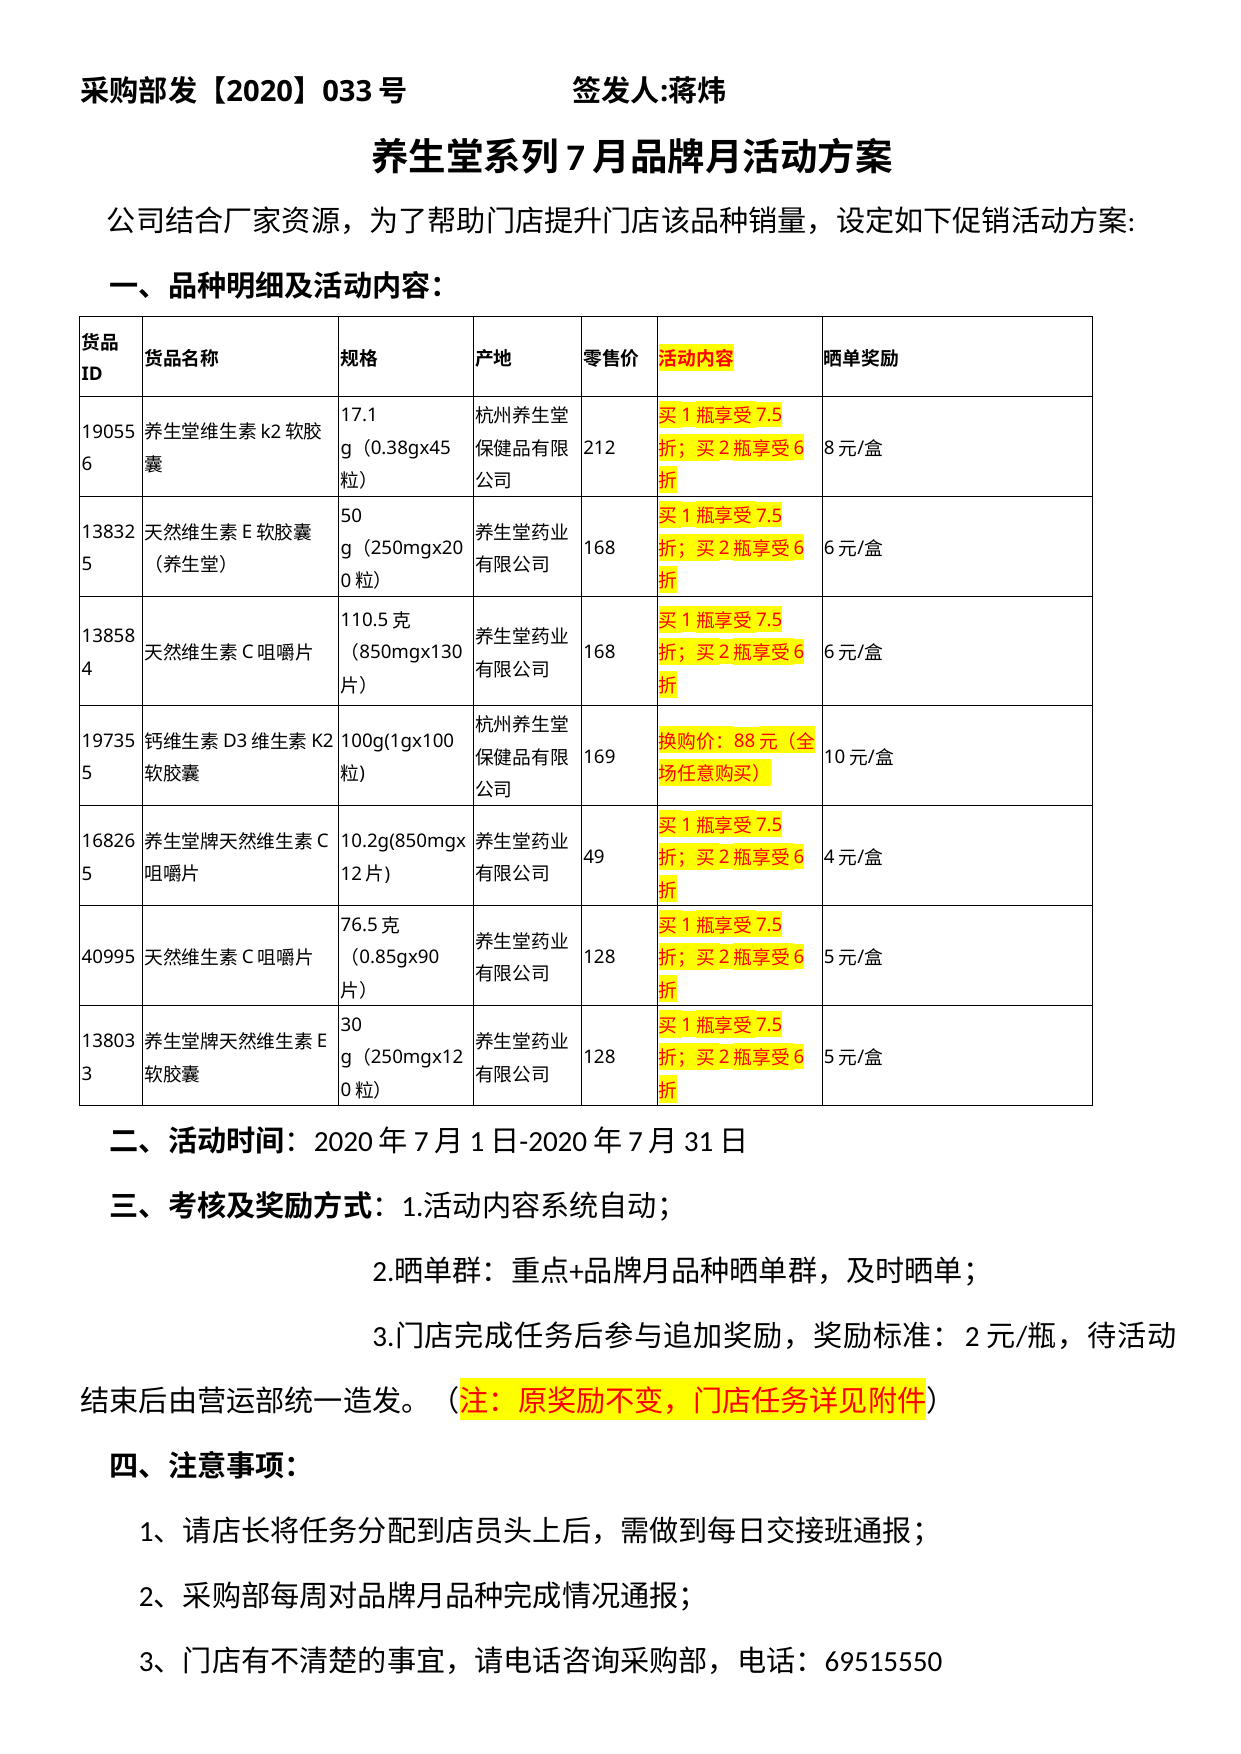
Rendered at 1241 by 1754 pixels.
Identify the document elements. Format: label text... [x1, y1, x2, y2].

table_cell 买1瓶享受7.5折；买2瓶享受6折 [658, 497, 822, 596]
table_cell 169 [582, 706, 657, 805]
table_cell 6元/盒 [823, 497, 1092, 596]
list 四、注意事项： [80, 1431, 1210, 1496]
table_header 产地 [474, 317, 581, 396]
table_cell 养生堂药业有限公司 [474, 497, 581, 596]
list 3.门店完成任务后参与追加奖励，奖励标准：2元/瓶，待活动结束后由营运部统一造发。（注：原奖励不变，门店任务详见附件） [80, 1301, 1177, 1431]
list 2.晒单群：重点+品牌月品种晒单群，及时晒单； [80, 1236, 1177, 1301]
table_cell 10.2g(850mgx12片) [339, 806, 473, 905]
table_cell 168265 [80, 806, 142, 905]
list 二、活动时间：2020年7月1日-2020年7月31日 [80, 1106, 1177, 1171]
table_cell 5元/盒 [823, 1006, 1092, 1105]
table_cell 买1瓶享受7.5折；买2瓶享受6折 [658, 397, 822, 496]
table_cell 6元/盒 [823, 597, 1092, 705]
table_cell 10元/盒 [823, 706, 1092, 805]
table_cell 138033 [80, 1006, 142, 1105]
table_cell 天然维生素E软胶囊（养生堂） [143, 497, 338, 596]
table_cell 杭州养生堂保健品有限公司 [474, 397, 581, 496]
list 2、采购部每周对品牌月品种完成情况通报； [80, 1561, 1210, 1626]
table_cell 养生堂牌天然维生素E软胶囊 [143, 1006, 338, 1105]
table_header 活动内容 [658, 317, 822, 396]
text 采购部发【2020】033号 签发人:蒋炜 [80, 56, 1177, 121]
table_cell 天然维生素C咀嚼片 [143, 906, 338, 1005]
list 品种明细及活动内容： [80, 251, 1177, 316]
table_header 货品ID [80, 317, 142, 396]
table_header 货品名称 [143, 317, 338, 396]
table_cell 5元/盒 [823, 906, 1092, 1005]
table_cell 40995 [80, 906, 142, 1005]
table_cell 养生堂维生素k2软胶囊 [143, 397, 338, 496]
list 3、门店有不清楚的事宜，请电话咨询采购部，电话：69515550 [80, 1626, 1210, 1691]
table_cell 110.5克（850mgx130片） [339, 597, 473, 705]
table_cell 买1瓶享受7.5折；买2瓶享受6折 [658, 806, 822, 905]
table_cell 17.1g（0.38gx45粒） [339, 397, 473, 496]
table_cell 换购价：88元（全场任意购买） [658, 706, 822, 805]
table_cell 买1瓶享受7.5折；买2瓶享受6折 [658, 1006, 822, 1105]
table_cell 197355 [80, 706, 142, 805]
table_cell 128 [582, 1006, 657, 1105]
table_header 零售价 [582, 317, 657, 396]
list 三、考核及奖励方式：1.活动内容系统自动； [80, 1171, 1177, 1236]
table_cell 30g（250mgx120粒） [339, 1006, 473, 1105]
list 1、请店长将任务分配到店员头上后，需做到每日交接班通报； [80, 1496, 1210, 1561]
table_cell 168 [582, 597, 657, 705]
table_cell 168 [582, 497, 657, 596]
table_cell 养生堂牌天然维生素C咀嚼片 [143, 806, 338, 905]
table_cell 养生堂药业有限公司 [474, 1006, 581, 1105]
table_cell 190556 [80, 397, 142, 496]
table_cell 212 [582, 397, 657, 496]
table_header 规格 [339, 317, 473, 396]
table_cell 养生堂药业有限公司 [474, 597, 581, 705]
table_cell 天然维生素C咀嚼片 [143, 597, 338, 705]
text 公司结合厂家资源，为了帮助门店提升门店该品种销量，设定如下促销活动方案: [80, 186, 1177, 251]
table_cell 8元/盒 [823, 397, 1092, 496]
table_cell 杭州养生堂保健品有限公司 [474, 706, 581, 805]
table_cell 128 [582, 906, 657, 1005]
table_cell 100g(1gx100粒) [339, 706, 473, 805]
table_cell 养生堂药业有限公司 [474, 806, 581, 905]
table_cell 49 [582, 806, 657, 905]
table_cell 买1瓶享受7.5折；买2瓶享受6折 [658, 906, 822, 1005]
table_cell 养生堂药业有限公司 [474, 906, 581, 1005]
table_cell 买1瓶享受7.5折；买2瓶享受6折 [658, 597, 822, 705]
table_cell 76.5克（0.85gx90片） [339, 906, 473, 1005]
table_cell 50g（250mgx200粒） [339, 497, 473, 596]
text 养生堂系列7月品牌月活动方案 [37, 121, 1177, 186]
table_cell 4元/盒 [823, 806, 1092, 905]
table_cell 138325 [80, 497, 142, 596]
table_cell 钙维生素D3维生素K2软胶囊 [143, 706, 338, 805]
table_cell 138584 [80, 597, 142, 705]
table_header 晒单奖励 [823, 317, 1092, 396]
